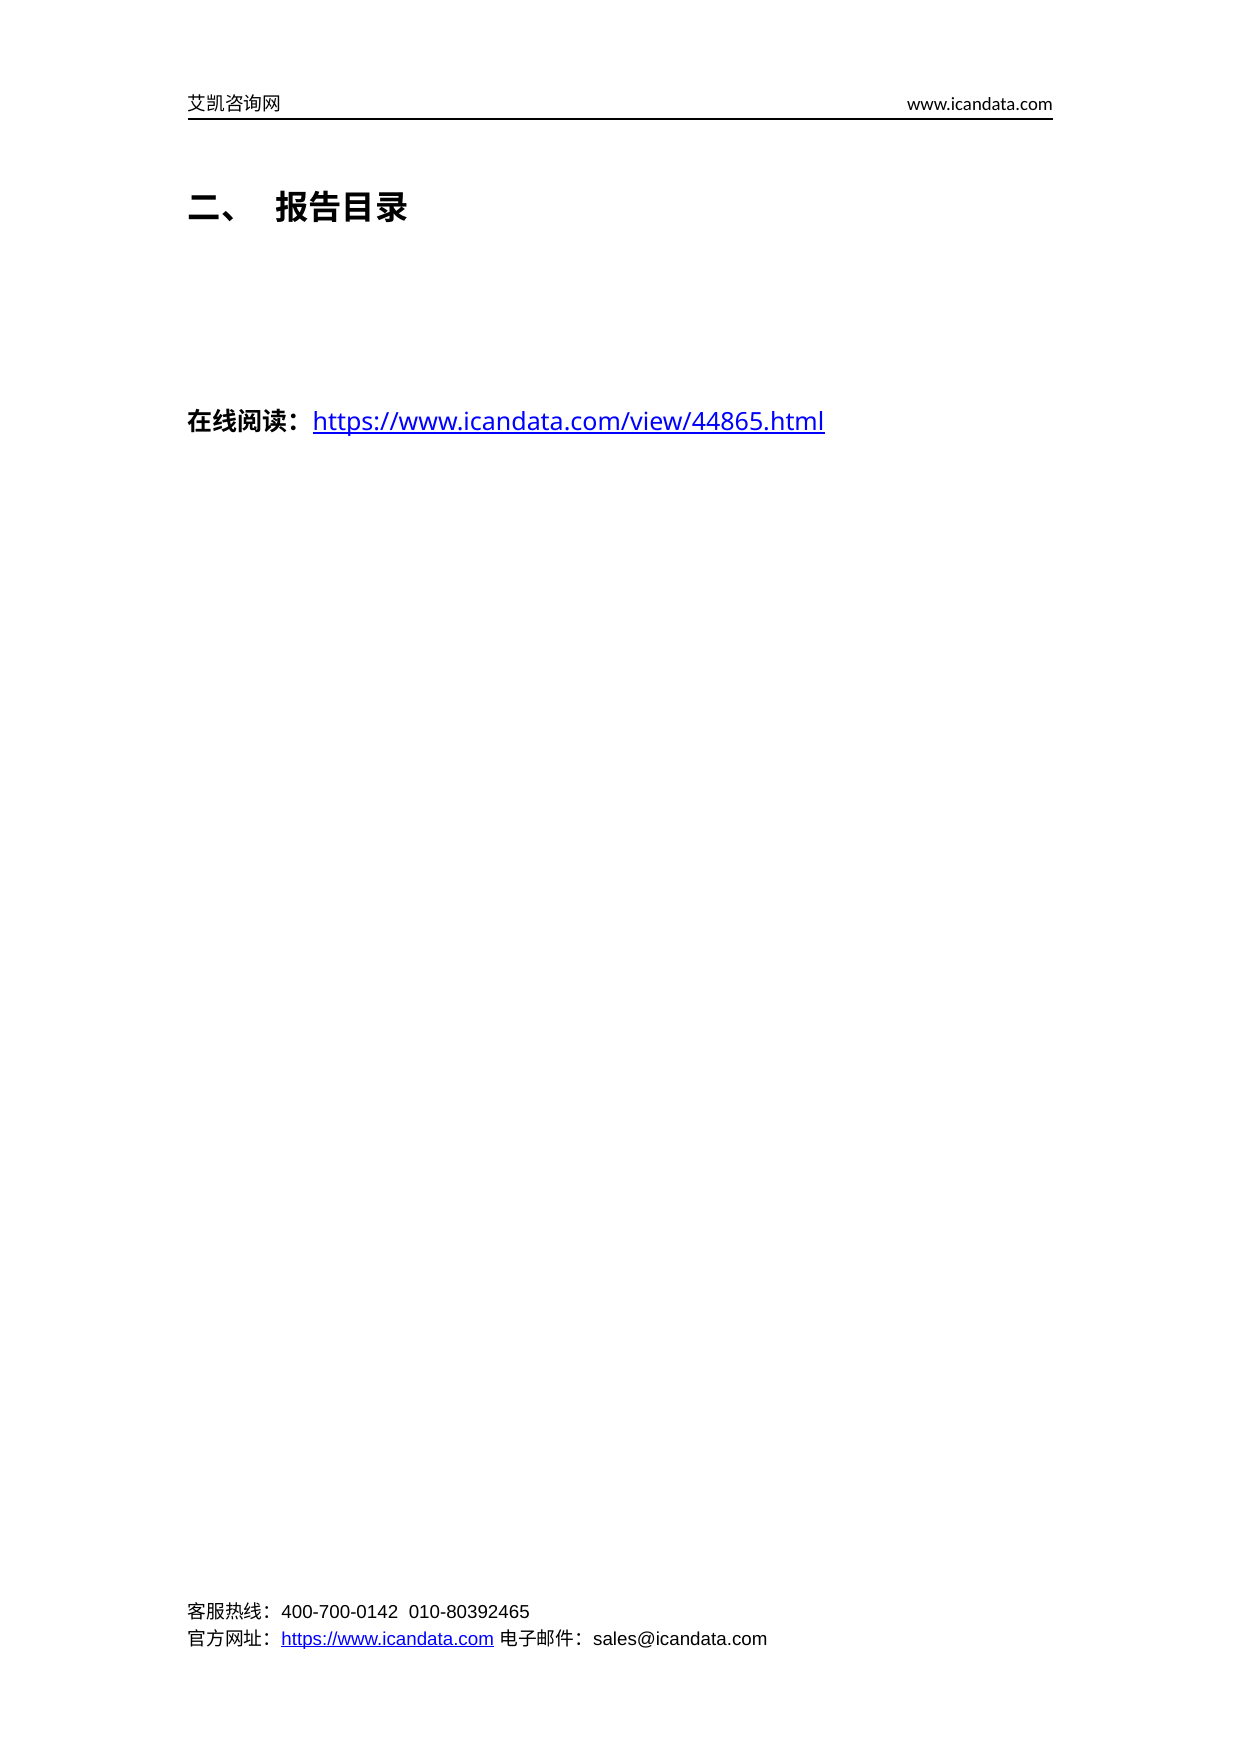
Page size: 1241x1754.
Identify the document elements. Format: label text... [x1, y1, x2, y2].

text 在线阅读：https://www.icandata.com/view/44865.html [187, 387, 1053, 452]
subtitle 报告目录 [187, 172, 1053, 237]
